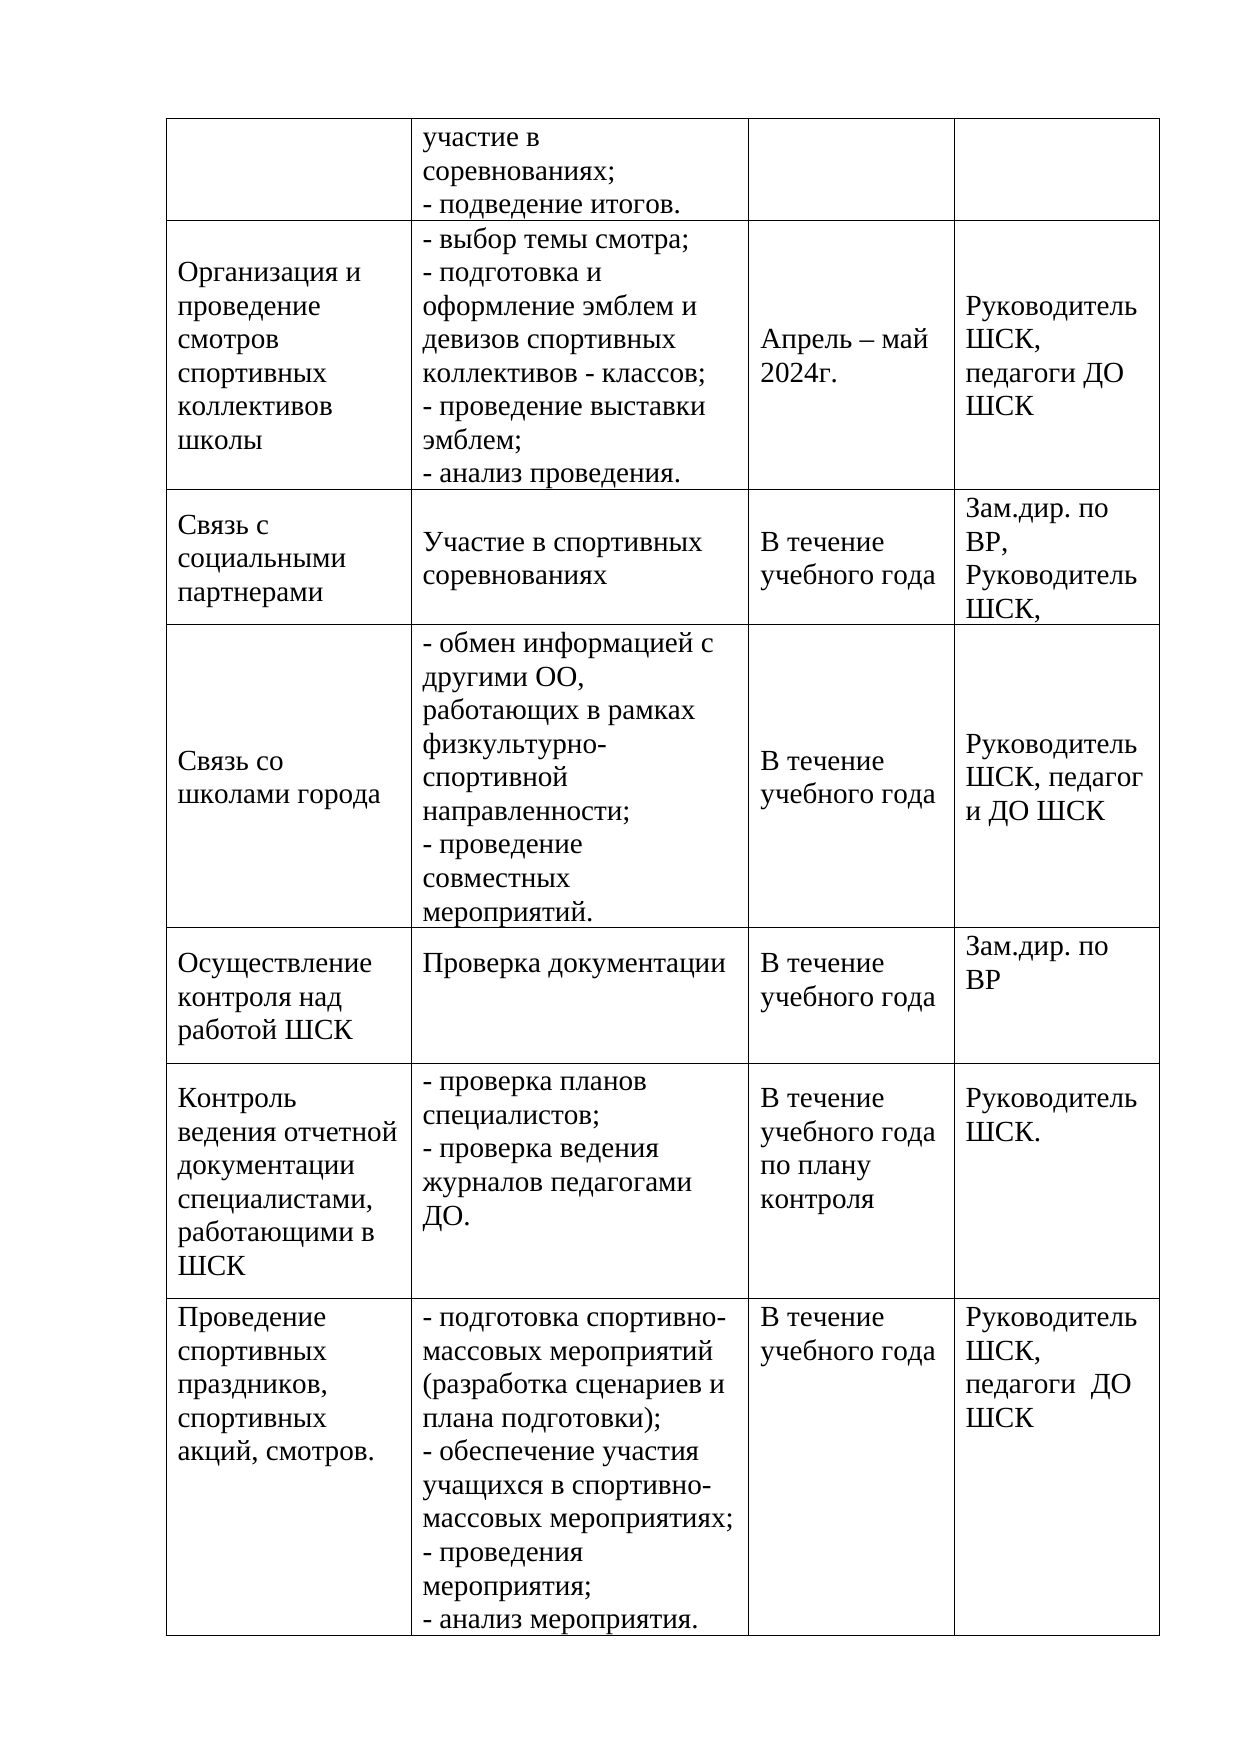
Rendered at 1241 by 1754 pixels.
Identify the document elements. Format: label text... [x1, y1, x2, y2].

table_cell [749, 1299, 954, 1635]
table_cell Апрель – май 2024г. [749, 221, 954, 489]
table_cell - обмен информацией с другими ОО, работающих в рамках физкультурно-спортивной направленности; - проведение совместных мероприятий. [412, 625, 748, 927]
table_cell Руководитель ШСК. [955, 1064, 1159, 1298]
table_cell В течение учебного года [749, 625, 954, 927]
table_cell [412, 1299, 748, 1635]
table_cell Осуществление контроля над работой ШСК [167, 928, 411, 1062]
table_cell Зам.дир. по ВР, Руководитель ШСК, [955, 490, 1159, 624]
table_cell В течение учебного года [749, 490, 954, 624]
table_cell В течение учебного года [749, 928, 954, 1062]
table_cell Связь со школами города [167, 625, 411, 927]
table_cell Связь с социальными партнерами [167, 490, 411, 624]
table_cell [749, 119, 954, 220]
table_cell Проверка документации [412, 928, 748, 1062]
table_cell Руководитель ШСК, педагоги ДО ШСК [955, 625, 1159, 927]
table_cell Контроль ведения отчетной документации специалистами, работающими в ШСК [167, 1064, 411, 1298]
table_cell Участие в спортивных соревнованиях [412, 490, 748, 624]
table_cell Руководитель ШСК, педагоги ДО ШСК [955, 221, 1159, 489]
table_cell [167, 119, 411, 220]
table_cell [955, 1299, 1159, 1635]
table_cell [167, 1299, 411, 1635]
table_cell - проверка планов специалистов; - проверка ведения журналов педагогами ДО. [412, 1064, 748, 1298]
table_cell Зам.дир. по ВР [955, 928, 1159, 1062]
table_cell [412, 119, 748, 220]
table_cell В течение учебного года по плану контроля [749, 1064, 954, 1298]
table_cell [955, 119, 1159, 220]
table_cell Организация и проведение смотров спортивных коллективов школы [167, 221, 411, 489]
table_cell - выбор темы смотра; - подготовка и оформление эмблем и девизов спортивных коллективов - классов; - проведение выставки эмблем; - анализ проведения. [412, 221, 748, 489]
